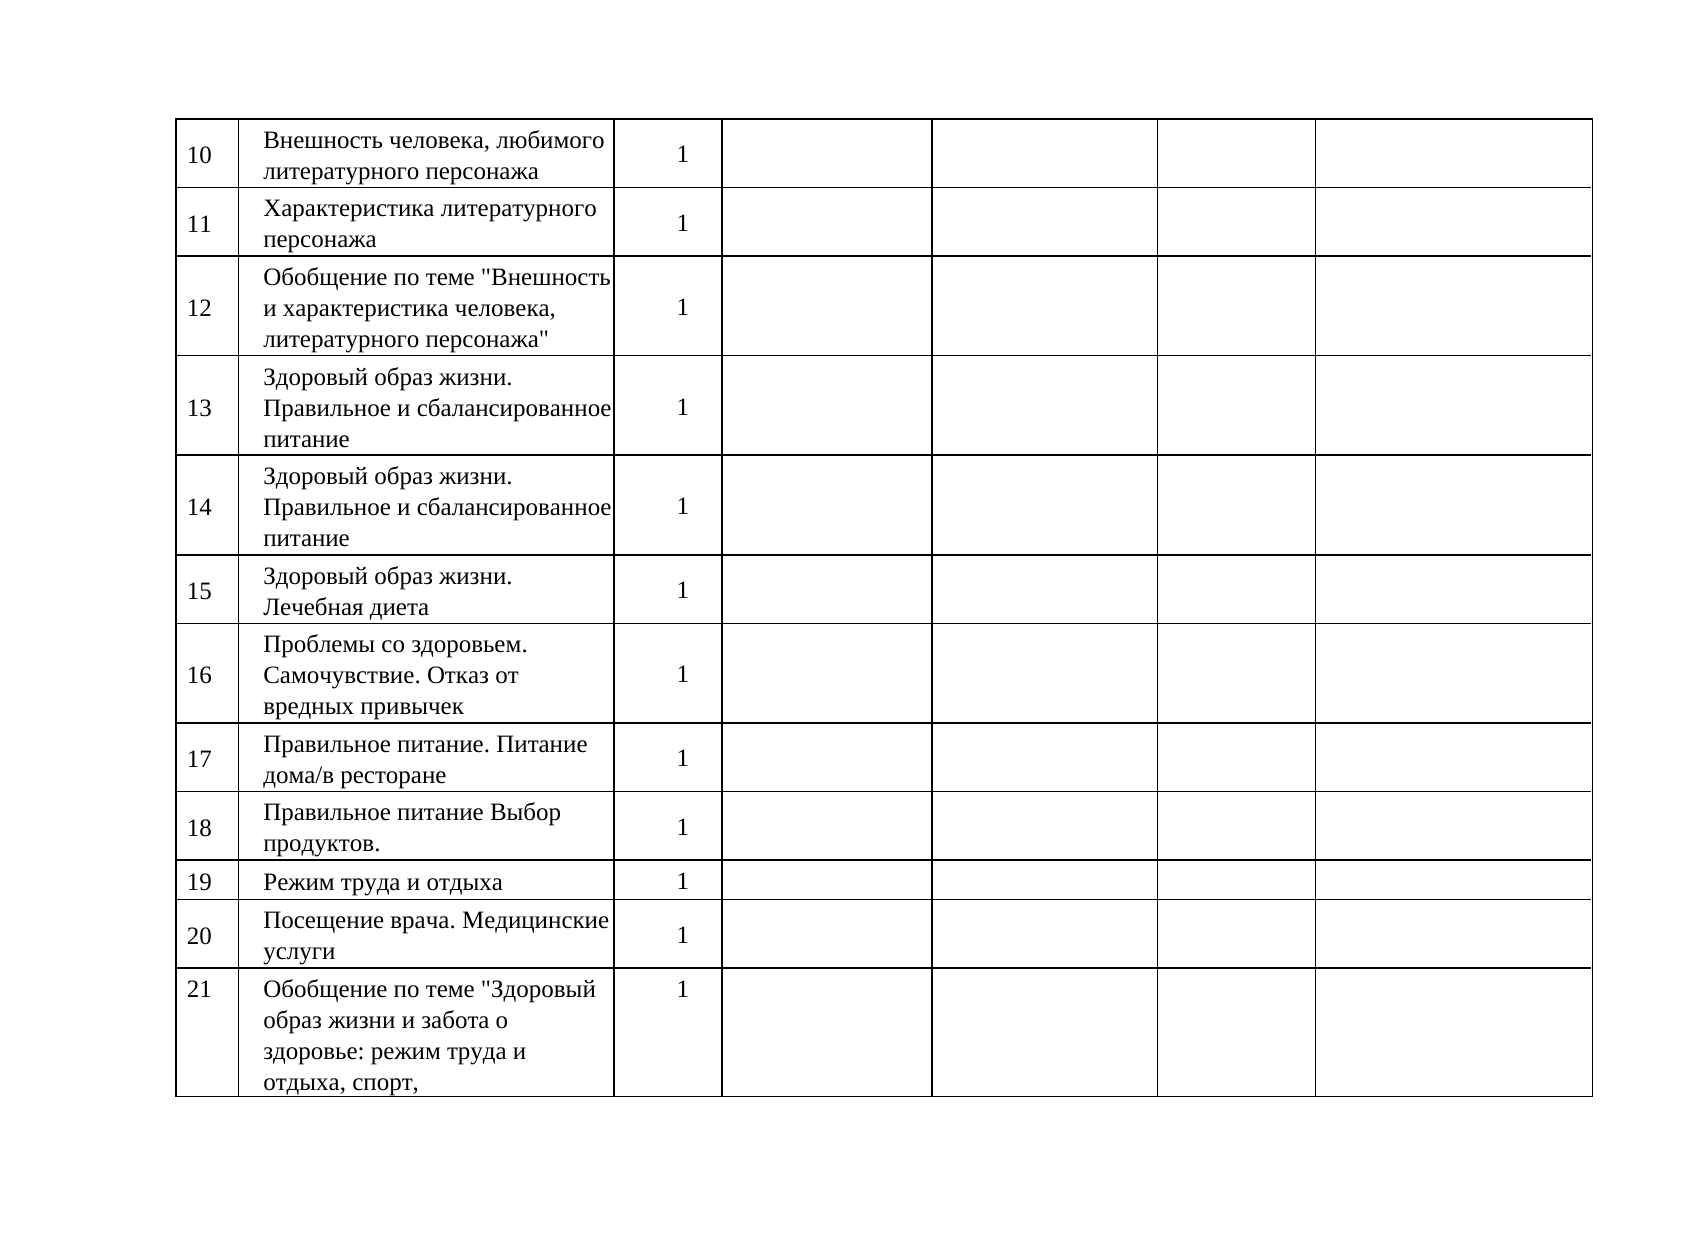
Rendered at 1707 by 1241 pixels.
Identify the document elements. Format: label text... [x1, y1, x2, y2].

table_cell [933, 861, 1157, 898]
table_cell 1 [615, 556, 721, 622]
table_cell [1316, 623, 1592, 722]
table_cell 18 [177, 792, 238, 859]
table_cell [1158, 792, 1315, 859]
table_cell [933, 724, 1157, 791]
table_cell 10 [177, 120, 238, 187]
table_cell [1316, 355, 1592, 454]
table_cell 1 [615, 456, 721, 554]
table_cell [723, 356, 931, 454]
table_cell [1316, 454, 1592, 554]
table_cell Режим труда и отдыха [239, 861, 613, 898]
table_cell 1 [615, 861, 721, 898]
table_cell [723, 188, 931, 255]
table_cell [1158, 257, 1315, 355]
table_cell [723, 792, 931, 859]
table_cell [933, 356, 1157, 454]
table_cell 11 [177, 188, 238, 255]
table_cell [1316, 967, 1592, 1096]
table_cell 1 [615, 257, 721, 355]
table_cell [1158, 120, 1315, 187]
table_cell [933, 188, 1157, 255]
table_cell [723, 724, 931, 791]
table_cell Характеристика литературного персонажа [239, 188, 613, 255]
table_cell 1 [615, 969, 721, 1096]
table_cell Обобщение по теме "Внешность и характеристика человека, литературного персонажа" [239, 257, 613, 355]
table_cell 15 [177, 556, 238, 622]
table_cell [723, 624, 931, 722]
table_cell Внешность человека, любимого литературного персонажа [239, 120, 613, 187]
table_cell 17 [177, 724, 238, 791]
table_cell [723, 900, 931, 967]
table_cell [933, 556, 1157, 622]
table_cell [723, 861, 931, 898]
table_cell 1 [615, 900, 721, 967]
table_cell 1 [615, 188, 721, 255]
table_cell [933, 624, 1157, 722]
table_cell [933, 257, 1157, 355]
table_cell [1316, 255, 1592, 355]
table_cell [1316, 899, 1592, 967]
table_cell 14 [177, 456, 238, 554]
table_cell 1 [615, 724, 721, 791]
table_cell [933, 792, 1157, 859]
table_cell [1158, 900, 1315, 967]
table_cell [1158, 969, 1315, 1096]
table_cell Посещение врача. Медицинские услуги [239, 900, 613, 967]
table_cell Здоровый образ жизни. Правильное и сбалансированное питание [239, 456, 613, 554]
table_cell Здоровый образ жизни. Правильное и сбалансированное питание [239, 356, 613, 454]
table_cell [239, 969, 613, 1096]
table_cell [1316, 120, 1592, 187]
table_cell [723, 257, 931, 355]
table_cell Правильное питание. Питание дома/в ресторане [239, 724, 613, 791]
table_cell [723, 120, 931, 187]
table_cell 13 [177, 356, 238, 454]
table_cell Проблемы со здоровьем. Самочувствие. Отказ от вредных привычек [239, 624, 613, 722]
table_cell [1158, 356, 1315, 454]
table_cell [933, 969, 1157, 1096]
table_cell 1 [615, 120, 721, 187]
table_cell [1316, 187, 1592, 255]
table_cell [1158, 861, 1315, 898]
table_cell [933, 900, 1157, 967]
table_cell [723, 969, 931, 1096]
table_cell [723, 456, 931, 554]
table_cell 19 [177, 861, 238, 898]
table_cell [1158, 724, 1315, 791]
table_cell 20 [177, 900, 238, 967]
table_cell 12 [177, 257, 238, 355]
table_cell [1316, 722, 1592, 791]
table_cell [1158, 188, 1315, 255]
table_cell [723, 556, 931, 622]
table_cell [933, 120, 1157, 187]
table_cell [1158, 456, 1315, 554]
table_cell [1316, 791, 1592, 859]
table_cell Правильное питание Выбор продуктов. [239, 792, 613, 859]
table_cell [933, 456, 1157, 554]
table_cell [1316, 859, 1592, 898]
table_cell 1 [615, 356, 721, 454]
table_cell 21 [177, 969, 238, 1096]
table_cell [1158, 556, 1315, 622]
table_cell 1 [615, 792, 721, 859]
table_cell [1158, 624, 1315, 722]
table_cell [1316, 554, 1592, 622]
table_cell 16 [177, 624, 238, 722]
table_cell Здоровый образ жизни. Лечебная диета [239, 556, 613, 622]
table_cell 1 [615, 624, 721, 722]
